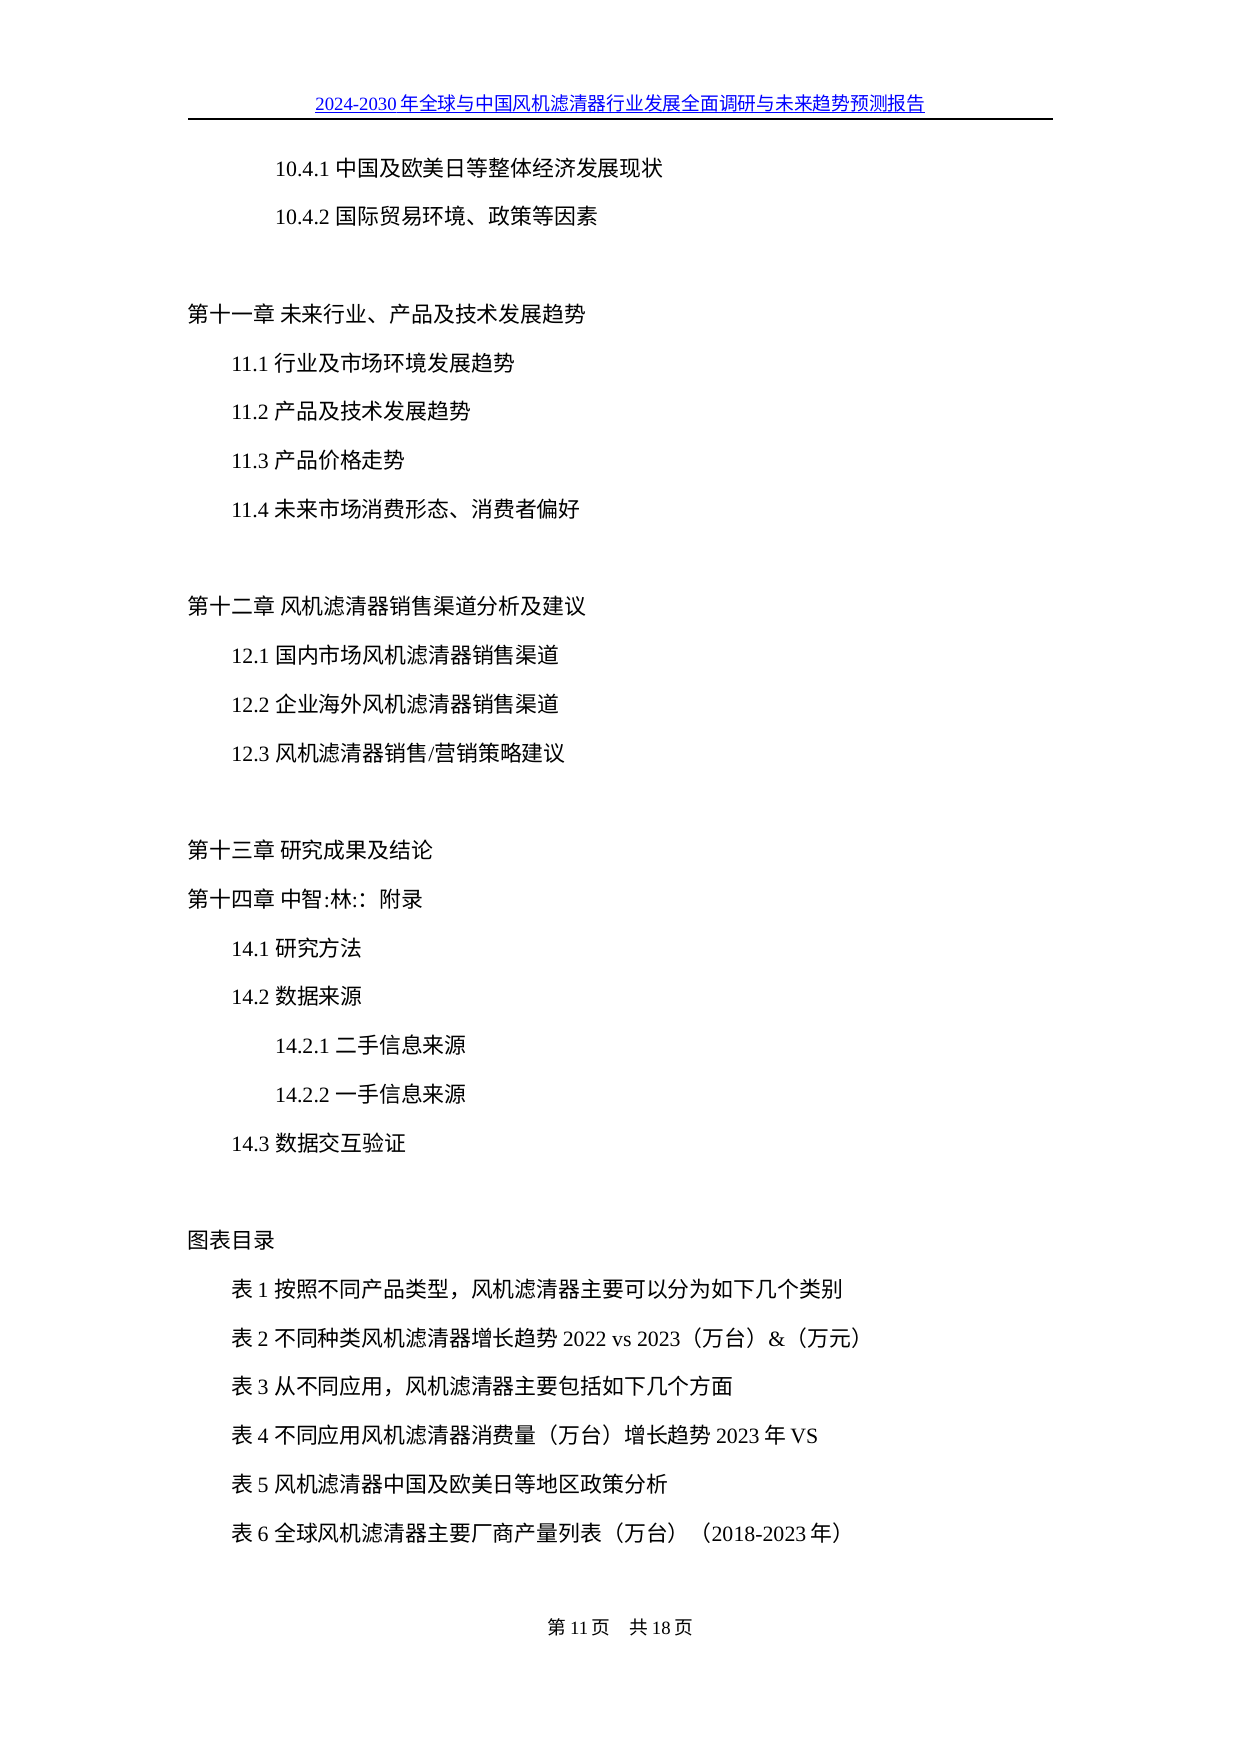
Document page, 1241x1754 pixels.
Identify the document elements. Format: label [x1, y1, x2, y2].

text [187, 150, 1053, 1548]
